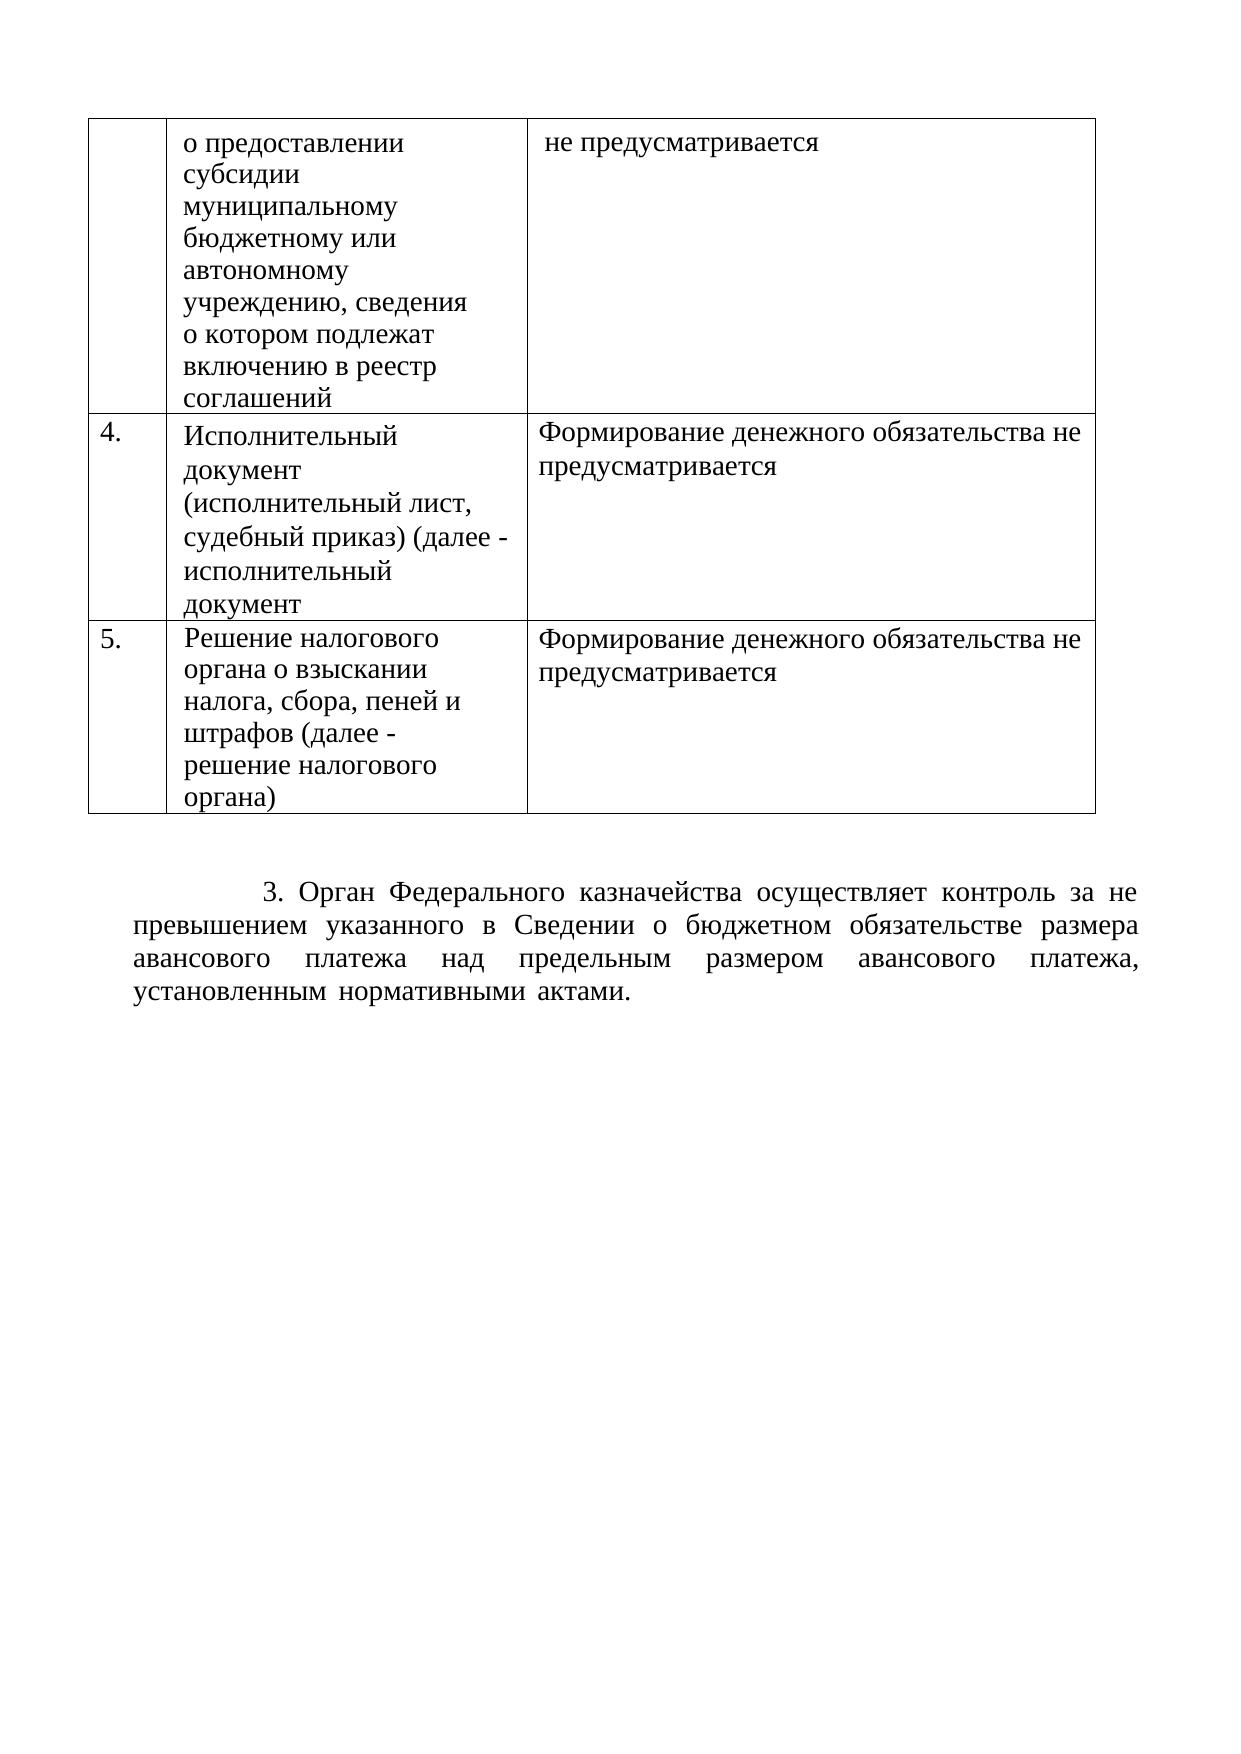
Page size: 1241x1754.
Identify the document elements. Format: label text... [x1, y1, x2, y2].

table_cell 5. [89, 621, 166, 813]
table_cell Формирование денежного обязательства не предусматривается [528, 414, 1095, 620]
table_cell 4. [89, 414, 166, 620]
table_cell 3. [89, 119, 166, 413]
text 3. Орган Федерального казначейства осуществляет контроль за не превышением указанного в Сведении о бюджетном обязательстве размера авансового платежа над предельным размером авансового платежа, установленным нормативными актами. [60, 875, 1139, 1006]
table_cell Исполнительный документ (исполнительный лист, судебный приказ) (далее - исполнительный документ [167, 414, 527, 620]
table_cell Формирование денежного обязательства не предусматривается [528, 621, 1095, 813]
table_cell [528, 119, 1095, 413]
table_cell Решение налогового органа о взыскании налога, сбора, пеней и штрафов (далее - решение налогового органа) [167, 621, 527, 813]
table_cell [167, 119, 527, 413]
